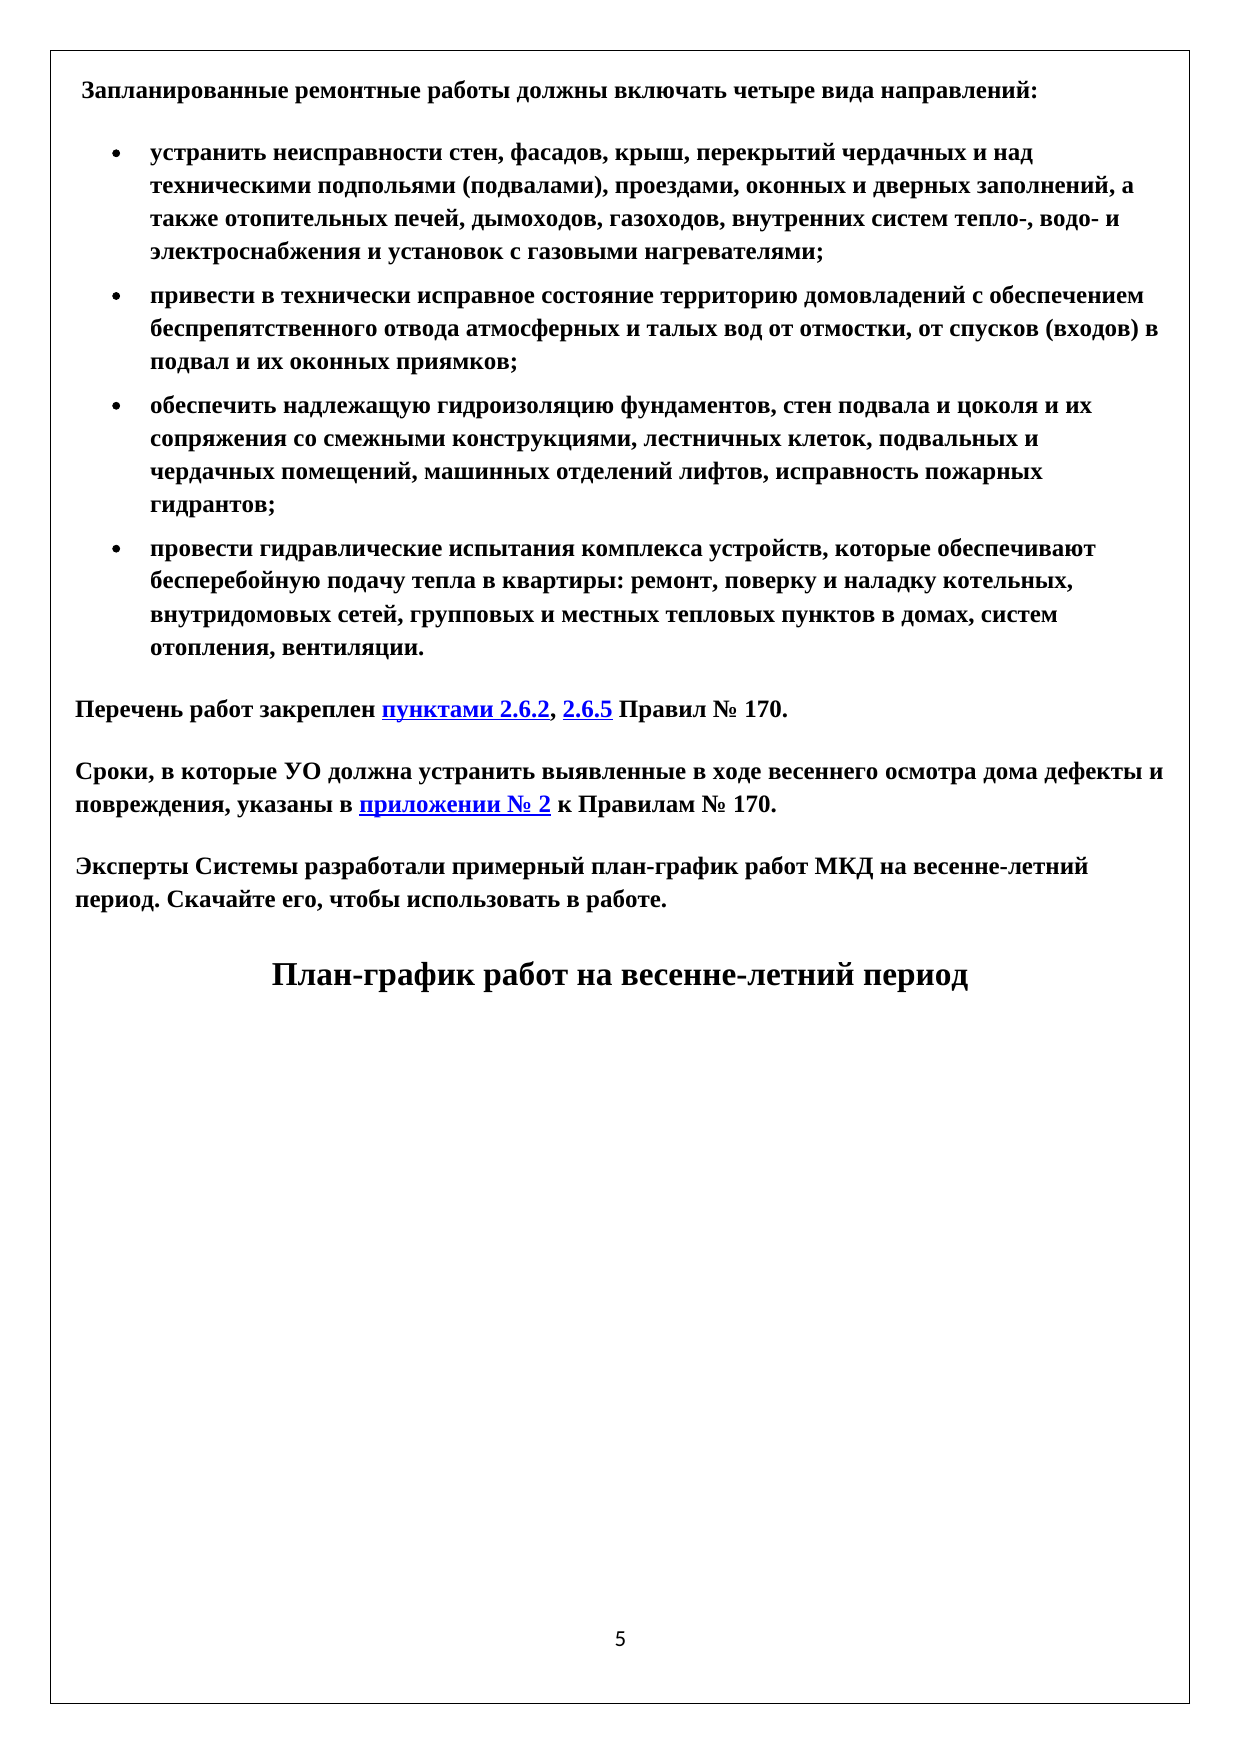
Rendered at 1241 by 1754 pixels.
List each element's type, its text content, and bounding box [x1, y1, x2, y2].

list обеспечить надлежащую гидроизоляцию фундаментов, стен подвала и цоколя и их сопряжения со смежными конструкциями, лестничных клеток, подвальных и чердачных помещений, машинных отделений лифтов, исправность пожарных гидрантов; [112, 390, 1165, 518]
text Эксперты Системы разработали примерный план-график работ МКД на весенне-летний период. Скачайте его, чтобы использовать в работе. [75, 851, 1165, 913]
list привести в технически исправное состояние территорию домовладений с обеспечением беспрепятственного отвода атмосферных и талых вод от отмостки, от спусков (входов) в подвал и их оконных приямков; [112, 280, 1165, 375]
list устранить неисправности стен, фасадов, крыш, перекрытий чердачных и над техническими подпольями (подвалами), проездами, оконных и дверных заполнений, а также отопительных печей, дымоходов, газоходов, внутренних систем тепло-, водо- и электроснабжения и установок с газовыми нагревателями; [112, 137, 1165, 265]
list провести гидравлические испытания комплекса устройств, которые обеспечивают бесперебойную подачу тепла в квартиры: ремонт, поверку и наладку котельных, внутридомовых сетей, групповых и местных тепловых пунктов в домах, систем отопления, вентиляции. [112, 533, 1165, 660]
table_header План-график работ на весенне-летний период [75, 946, 1165, 1000]
text Сроки, в которые УО должна устранить выявленные в ходе весеннего осмотра дома дефекты и повреждения, указаны в приложении № 2 к Правилам № 170. [75, 756, 1165, 818]
text Перечень работ закреплен пунктами 2.6.2, 2.6.5 Правил № 170. [75, 694, 1165, 723]
text Запланированные ремонтные работы должны включать четыре вида направлений: [75, 75, 1165, 104]
